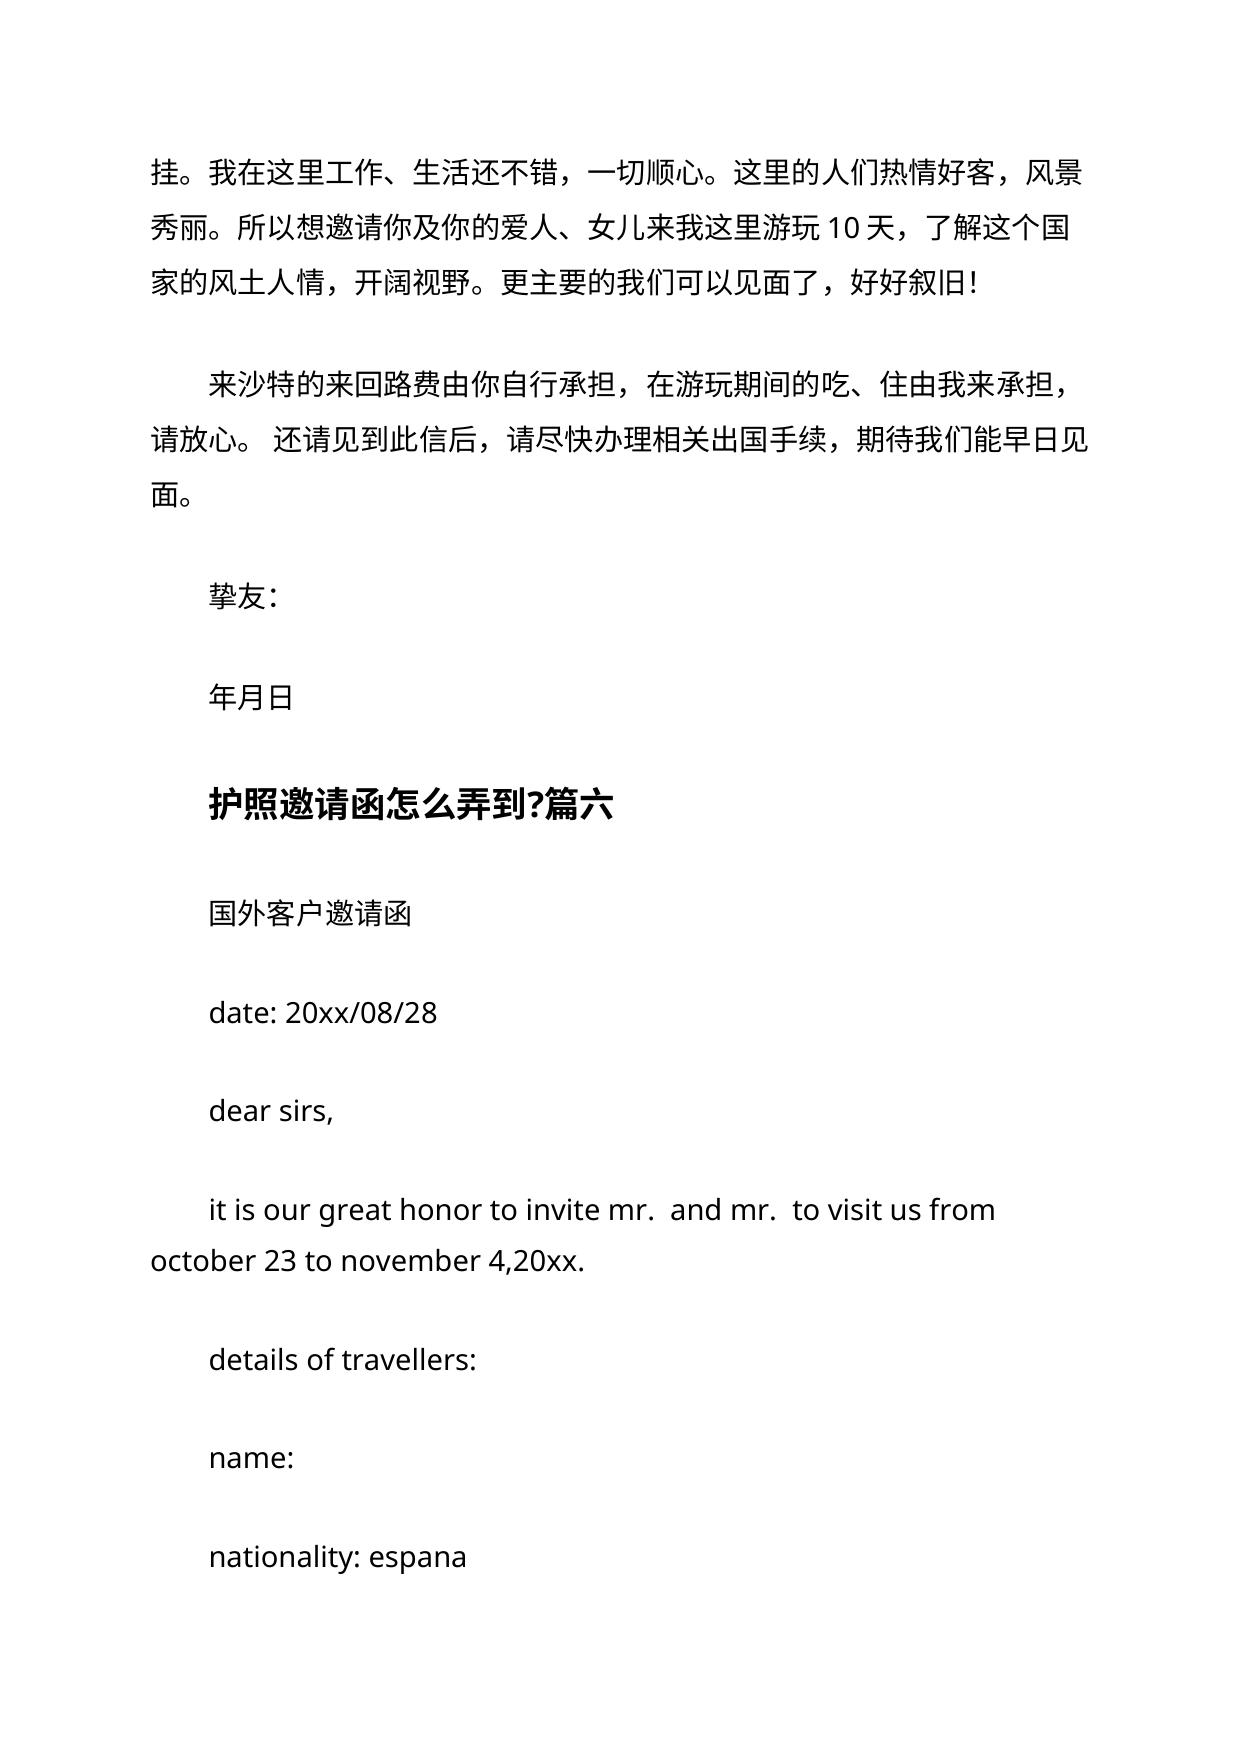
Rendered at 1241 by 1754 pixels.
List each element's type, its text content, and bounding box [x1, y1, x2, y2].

text date: 20xx/08/28 [150, 992, 1090, 1032]
text 年月日 [150, 675, 1090, 717]
text 来沙特的来回路费由你自行承担，在游玩期间的吃、住由我来承担，请放心。 还请见到此信后，请尽快办理相关出国手续，期待我们能早日见面。 [150, 362, 1090, 514]
text it is our great honor to invite mr. and mr. to visit us from october 23 to november 4,20xx. [150, 1189, 1090, 1280]
text 挚友： [150, 573, 1090, 616]
text 护照邀请函怎么弄到?篇六 [150, 777, 1090, 828]
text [150, 150, 1090, 302]
text dear sirs, [150, 1091, 1090, 1130]
text 国外客户邀请函 [150, 890, 1090, 933]
text nationality: espana [150, 1536, 1090, 1576]
text details of travellers: [150, 1339, 1090, 1379]
text name: [150, 1437, 1090, 1477]
